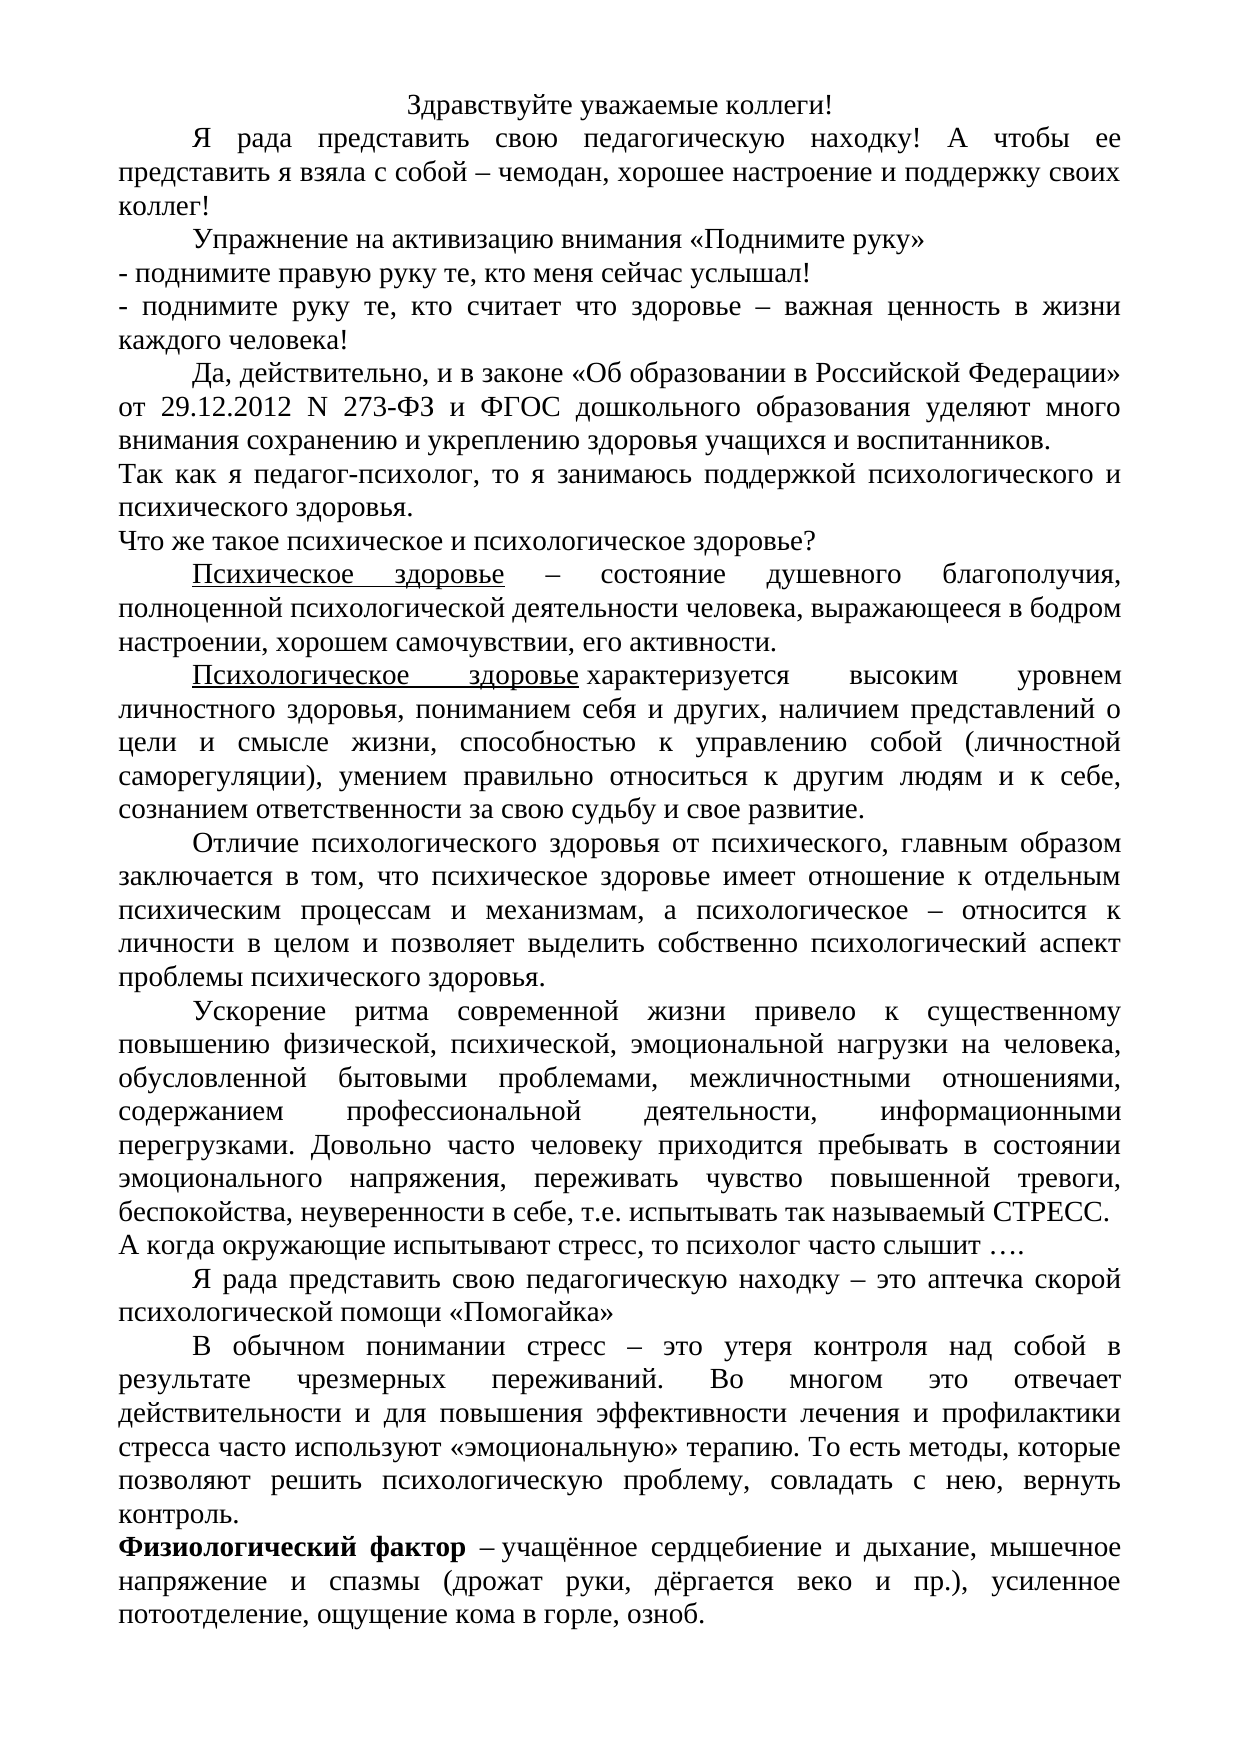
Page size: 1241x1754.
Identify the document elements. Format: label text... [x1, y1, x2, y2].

text Отличие психологического здоровья от психического, главным образом заключается в том, что психическое здоровье имеет отношение к отдельным психическим процессам и механизмам, а психологическое – относится к личности в целом и позволяет выделить собственно психологический аспект проблемы психического здоровья. [118, 825, 1122, 993]
text Я рада представить свою педагогическую находку – это аптечка скорой психологической помощи «Помогайка» [118, 1261, 1122, 1328]
text Ускорение ритма современной жизни привело к существенному повышению физической, психической, эмоциональной нагрузки на человека, обусловленной бытовыми проблемами, межличностными отношениями, содержанием профессиональной деятельности, информационными перегрузками. Довольно часто человеку приходится пребывать в состоянии эмоционального напряжения, переживать чувство повышенной тревоги, беспокойства, неуверенности в себе, т.е. испытывать так называемый СТРЕСС. [118, 993, 1122, 1227]
text Здравствуйте уважаемые коллеги! [118, 87, 1122, 121]
text Так как я педагог-психолог, то я занимаюсь поддержкой психологического и психического здоровья. [118, 456, 1122, 523]
text Психическое здоровье – состояние душевного благополучия, полноценной психологической деятельности человека, выражающееся в бодром настроении, хорошем самочувствии, его активности. [118, 557, 1122, 657]
text Да, действительно, и в законе «Об образовании в Российской Федерации» от 29.12.2012 N 273-ФЗ и ФГОС дошкольного образования уделяют много внимания сохранению и укреплению здоровья учащихся и воспитанников. [118, 355, 1122, 456]
text В обычном понимании стресс – это утеря контроля над собой в результате чрезмерных переживаний. Во многом это отвечает действительности и для повышения эффективности лечения и профилактики стресса часто используют «эмоциональную» терапию. То есть методы, которые позволяют решить психологическую проблему, совладать с нею, вернуть контроль. [118, 1328, 1122, 1529]
text Физиологический фактор – учащённое сердцебиение и дыхание, мышечное напряжение и спазмы (дрожат руки, дёргается веко и пр.), усиленное потоотделение, ощущение кома в горле, озноб. [118, 1529, 1122, 1630]
text А когда окружающие испытывают стресс, то психолог часто слышит …. [118, 1227, 1122, 1261]
text - поднимите правую руку те, кто меня сейчас услышал! [118, 255, 1122, 288]
text Психологическое здоровье характеризуется высоким уровнем личностного здоровья, пониманием себя и других, наличием представлений о цели и смысле жизни, способностью к управлению собой (личностной саморегуляции), умением правильно относиться к другим людям и к себе, сознанием ответственности за свою судьбу и свое развитие. [118, 657, 1122, 825]
text Что же такое психическое и психологическое здоровье? [118, 523, 1122, 557]
text - поднимите руку те, кто считает что здоровье – важная ценность в жизни каждого человека! [118, 288, 1122, 355]
text Упражнение на активизацию внимания «Поднимите руку» [118, 221, 1122, 255]
text Я рада представить свою педагогическую находку! А чтобы ее представить я взяла с собой – чемодан, хорошее настроение и поддержку своих коллег! [118, 121, 1122, 221]
